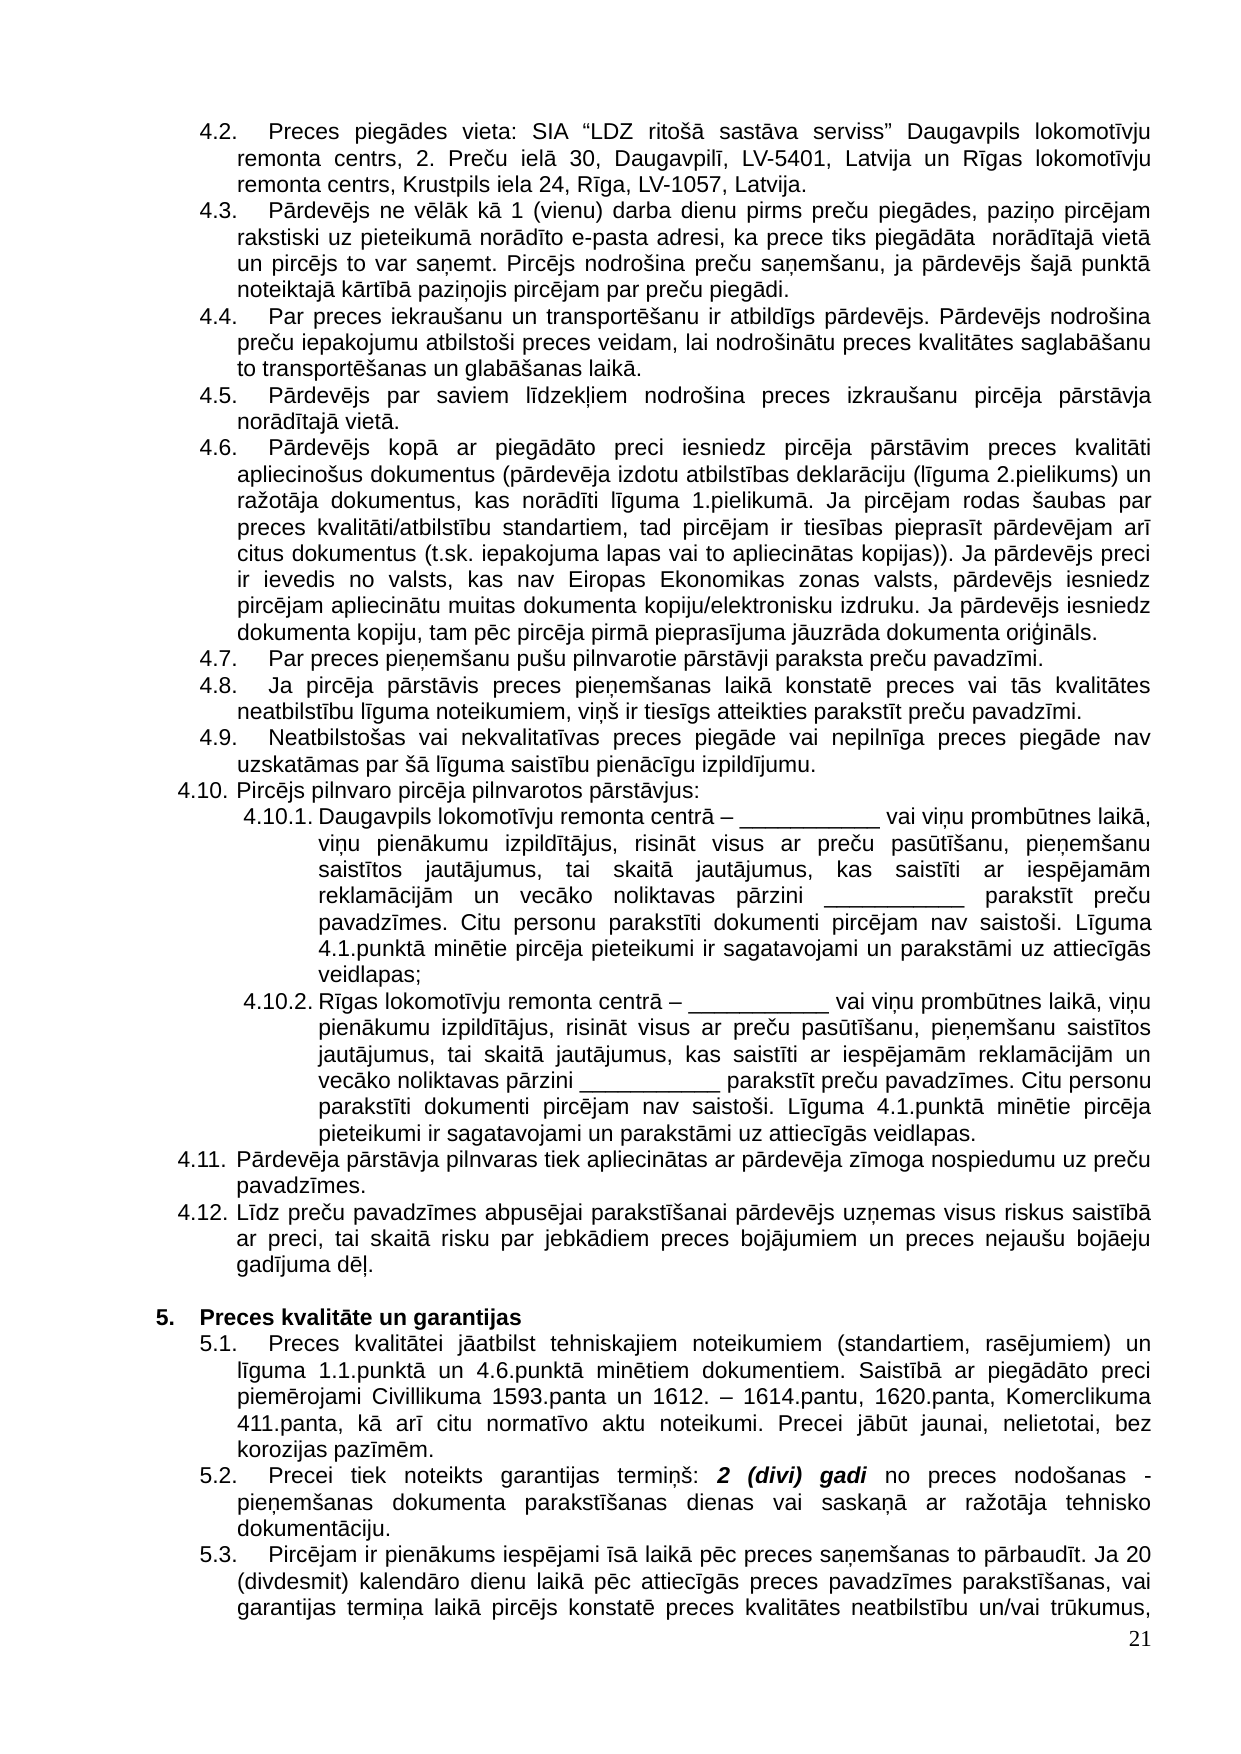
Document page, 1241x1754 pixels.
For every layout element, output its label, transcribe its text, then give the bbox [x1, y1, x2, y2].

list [199, 1541, 1152, 1620]
list Pircējs pilnvaro pircēja pilnvarotos pārstāvjus: [177, 777, 1152, 803]
list Pārdevējs kopā ar piegādāto preci iesniedz pircēja pārstāvim preces kvalitāti apliecinošus dokumentus (pārdevēja izdotu atbilstības deklarāciju (līguma 2.pielikums) un ražotāja dokumentus, kas norādīti līguma 1.pielikumā. Ja pircējam rodas šaubas par preces kvalitāti/atbilstību standartiem, tad pircējam ir tiesības pieprasīt pārdevējam arī citus dokumentus (t.sk. iepakojuma lapas vai to apliecinātas kopijas)). Ja pārdevējs preci ir ievedis no valsts, kas nav Eiropas Ekonomikas zonas valsts, pārdevējs iesniedz pircējam apliecinātu muitas dokumenta kopiju/elektronisku izdruku. Ja pārdevējs iesniedz dokumenta kopiju, tam pēc pircēja pirmā pieprasījuma jāuzrāda dokumenta oriģināls. [199, 434, 1152, 645]
list Par preces pieņemšanu pušu pilnvarotie pārstāvji paraksta preču pavadzīmi. [199, 645, 1152, 672]
list Precei tiek noteikts garantijas termiņš: 2 (divi) gadi no preces nodošanas - pieņemšanas dokumenta parakstīšanas dienas vai saskaņā ar ražotāja tehnisko dokumentāciju. [199, 1462, 1152, 1541]
list Preces kvalitāte un garantijas [156, 1304, 1152, 1330]
list Preces piegādes vieta: SIA “LDZ ritošā sastāva serviss” Daugavpils lokomotīvju remonta centrs, 2. Preču ielā 30, Daugavpilī, LV-5401, Latvija un Rīgas lokomotīvju remonta centrs, Krustpils iela 24, Rīga, LV-1057, Latvija. [199, 118, 1152, 197]
list Neatbilstošas vai nekvalitatīvas preces piegāde vai nepilnīga preces piegāde nav uzskatāmas par šā līguma saistību pienācīgu izpildījumu. [199, 724, 1152, 777]
list Pārdevējs par saviem līdzekļiem nodrošina preces izkraušanu pircēja pārstāvja norādītajā vietā. [199, 382, 1152, 434]
list Rīgas lokomotīvju remonta centrā – ___________ vai viņu prombūtnes laikā, viņu pienākumu izpildītājus, risināt visus ar preču pasūtīšanu, pieņemšanu saistītos jautājumus, tai skaitā jautājumus, kas saistīti ar iespējamām reklamācijām un vecāko noliktavas pārzini ___________ parakstīt preču pavadzīmes. Citu personu parakstīti dokumenti pircējam nav saistoši. Līguma 4.1.punktā minētie pircēja pieteikumi ir sagatavojami un parakstāmi uz attiecīgās veidlapas. [243, 988, 1152, 1146]
list Pārdevējs ne vēlāk kā 1 (vienu) darba dienu pirms preču piegādes, paziņo pircējam rakstiski uz pieteikumā norādīto e-pasta adresi, ka prece tiks piegādāta norādītajā vietā un pircējs to var saņemt. Pircējs nodrošina preču saņemšanu, ja pārdevējs šajā punktā noteiktajā kārtībā paziņojis pircējam par preču piegādi. [199, 197, 1152, 303]
list Pārdevēja pārstāvja pilnvaras tiek apliecinātas ar pārdevēja zīmoga nospiedumu uz preču pavadzīmes. [177, 1146, 1152, 1199]
list Līdz preču pavadzīmes abpusējai parakstīšanai pārdevējs uzņemas visus riskus saistībā ar preci, tai skaitā risku par jebkādiem preces bojājumiem un preces nejaušu bojāeju gadījuma dēļ. [177, 1199, 1152, 1278]
list Daugavpils lokomotīvju remonta centrā – ___________ vai viņu prombūtnes laikā, viņu pienākumu izpildītājus, risināt visus ar preču pasūtīšanu, pieņemšanu saistītos jautājumus, tai skaitā jautājumus, kas saistīti ar iespējamām reklamācijām un vecāko noliktavas pārzini ___________ parakstīt preču pavadzīmes. Citu personu parakstīti dokumenti pircējam nav saistoši. Līguma 4.1.punktā minētie pircēja pieteikumi ir sagatavojami un parakstāmi uz attiecīgās veidlapas; [243, 803, 1152, 988]
list Preces kvalitātei jāatbilst tehniskajiem noteikumiem (standartiem, rasējumiem) un līguma 1.1.punktā un 4.6.punktā minētiem dokumentiem. Saistībā ar piegādāto preci piemērojami Civillikuma 1593.panta un 1612. – 1614.pantu, 1620.panta, Komerclikuma 411.panta, kā arī citu normatīvo aktu noteikumi. Precei jābūt jaunai, nelietotai, bez korozijas pazīmēm. [199, 1330, 1152, 1462]
list Par preces iekraušanu un transportēšanu ir atbildīgs pārdevējs. Pārdevējs nodrošina preču iepakojumu atbilstoši preces veidam, lai nodrošinātu preces kvalitātes saglabāšanu to transportēšanas un glabāšanas laikā. [199, 303, 1152, 382]
list Ja pircēja pārstāvis preces pieņemšanas laikā konstatē preces vai tās kvalitātes neatbilstību līguma noteikumiem, viņš ir tiesīgs atteikties parakstīt preču pavadzīmi. [199, 672, 1152, 724]
